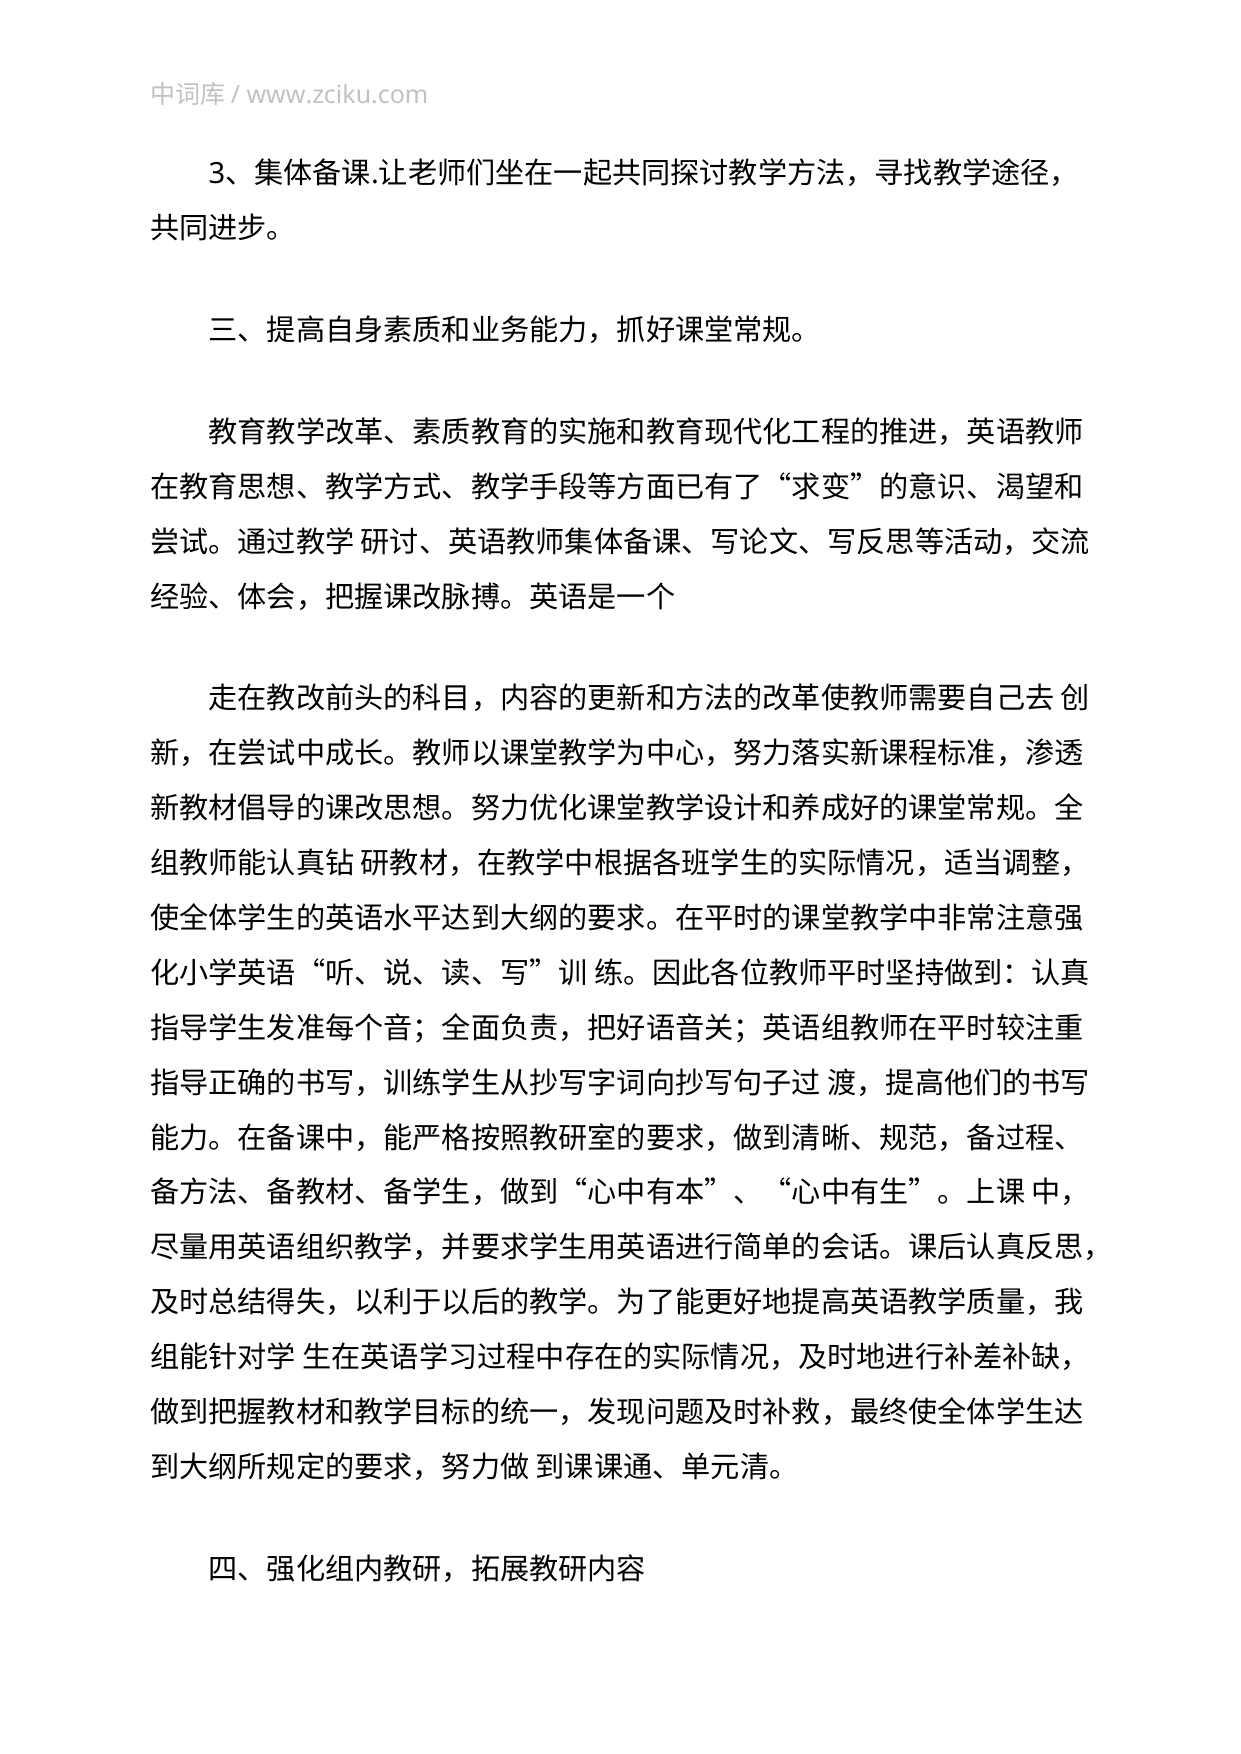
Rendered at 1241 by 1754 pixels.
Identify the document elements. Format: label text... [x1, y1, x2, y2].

text 走在教改前头的科目，内容的更新和方法的改革使教师需要自己去 创新，在尝试中成长。教师以课堂教学为中心，努力落实新课程标准，渗透新教材倡导的课改思想。努力优化课堂教学设计和养成好的课堂常规。全组教师能认真钻 研教材，在教学中根据各班学生的实际情况，适当调整，使全体学生的英语水平达到大纲的要求。在平时的课堂教学中非常注意强化小学英语“听、说、读、写”训 练。因此各位教师平时坚持做到：认真指导学生发准每个音；全面负责，把好语音关；英语组教师在平时较注重指导正确的书写，训练学生从抄写字词向抄写句子过 渡，提高他们的书写能力。在备课中，能严格按照教研室的要求，做到清晰、规范，备过程、备方法、备教材、备学生，做到“心中有本”、“心中有生”。上课 中，尽量用英语组织教学，并要求学生用英语进行简单的会话。课后认真反思，及时总结得失，以利于以后的教学。为了能更好地提高英语教学质量，我组能针对学 生在英语学习过程中存在的实际情况，及时地进行补差补缺，做到把握教材和教学目标的统一，发现问题及时补救，最终使全体学生达到大纲所规定的要求，努力做 到课课通、单元清。 [150, 675, 1090, 1486]
text 3、集体备课.让老师们坐在一起共同探讨教学方法，寻找教学途径，共同进步。 [150, 150, 1090, 247]
text 三、提高自身素质和业务能力，抓好课堂常规。 [150, 307, 1090, 349]
text 教育教学改革、素质教育的实施和教育现代化工程的推进，英语教师在教育思想、教学方式、教学手段等方面已有了“求变”的意识、渴望和尝试。通过教学 研讨、英语教师集体备课、写论文、写反思等活动，交流经验、体会，把握课改脉搏。英语是一个 [150, 408, 1090, 616]
text 四、强化组内教研，拓展教研内容 [150, 1545, 1090, 1588]
